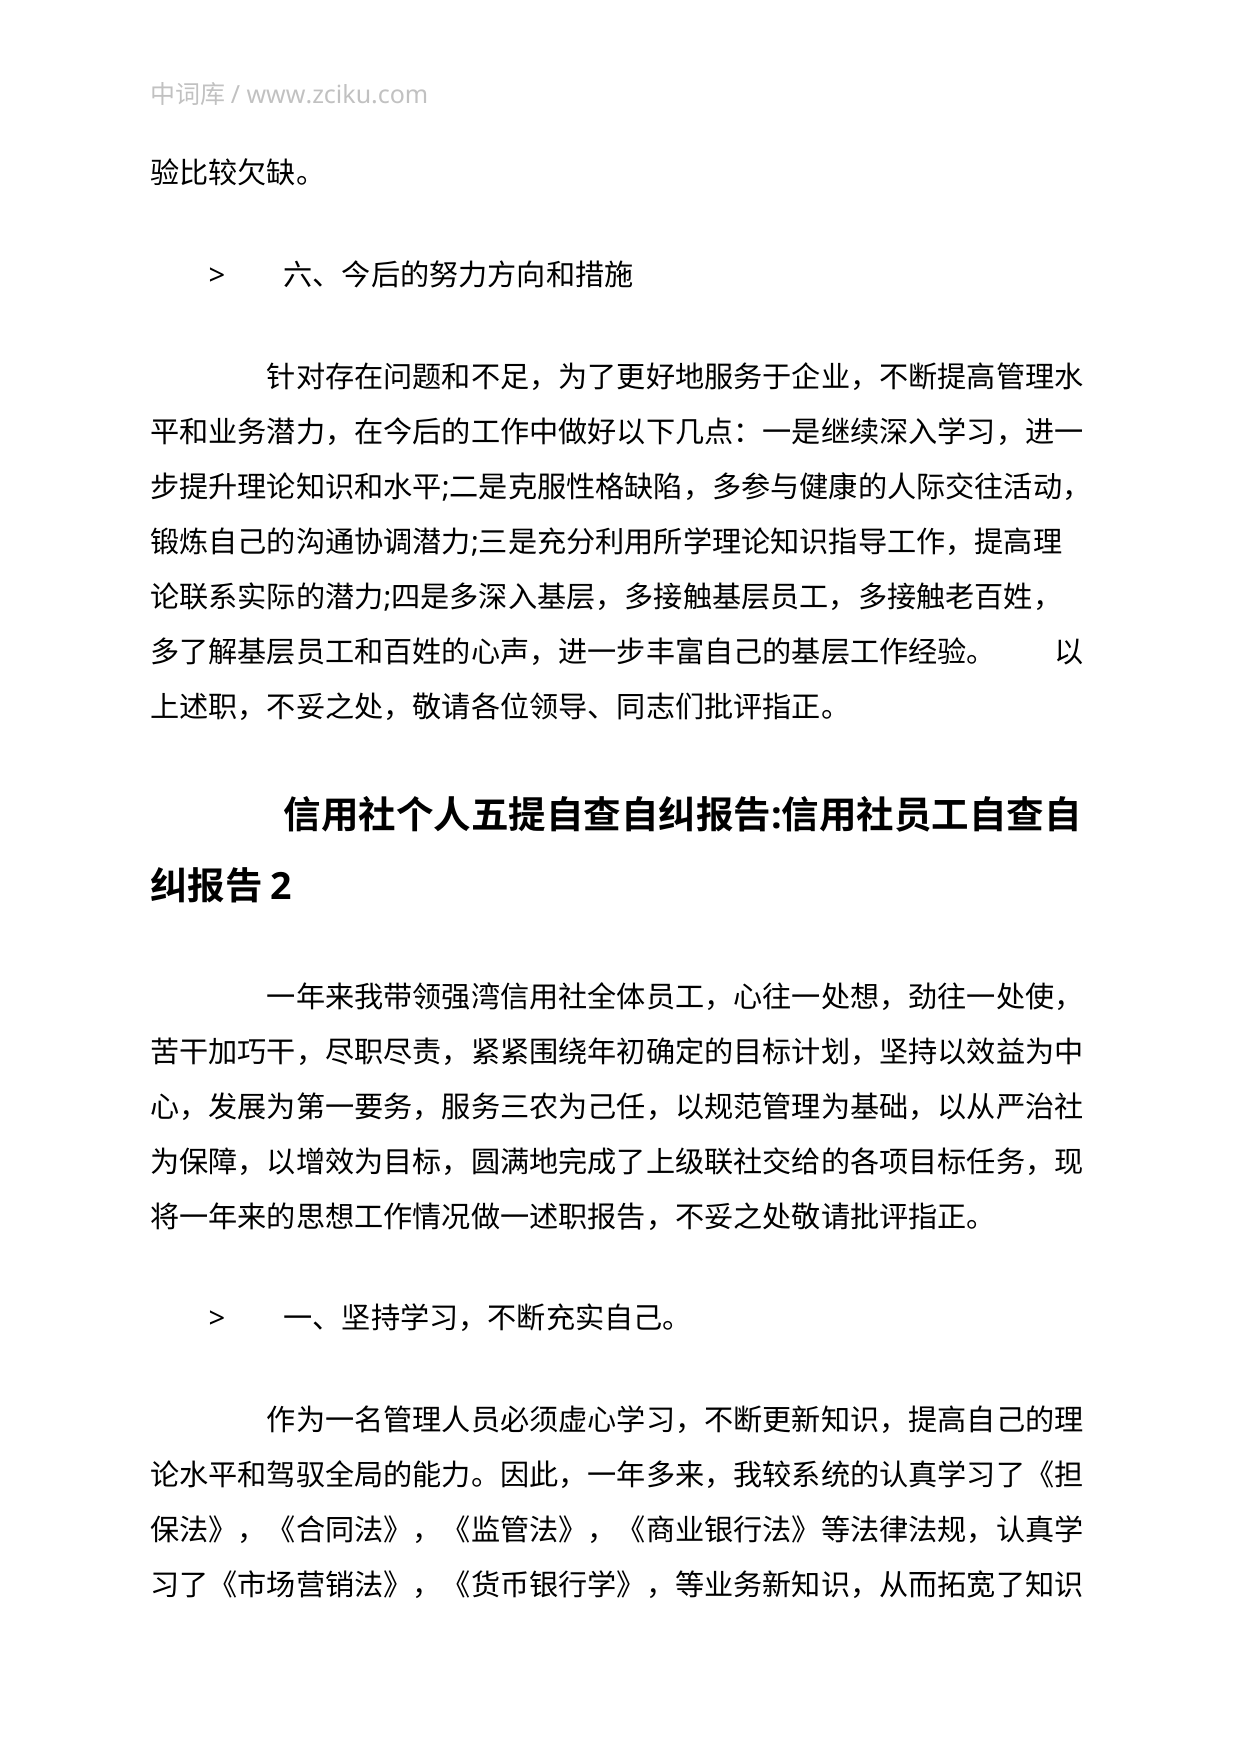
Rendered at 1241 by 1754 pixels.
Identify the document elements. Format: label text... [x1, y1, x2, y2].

text > 六、今后的努力方向和措施 [150, 252, 1090, 294]
text 信用社个人五提自查自纠报告:信用社员工自查自纠报告2 [150, 785, 1090, 910]
text 针对存在问题和不足，为了更好地服务于企业，不断提高管理水平和业务潜力，在今后的工作中做好以下几点：一是继续深入学习，进一步提升理论知识和水平;二是克服性格缺陷，多参与健康的人际交往活动，锻炼自己的沟通协调潜力;三是充分利用所学理论知识指导工作，提高理论联系实际的潜力;四是多深入基层，多接触基层员工，多接触老百姓，多了解基层员工和百姓的心声，进一步丰富自己的基层工作经验。 以上述职，不妥之处，敬请各位领导、同志们批评指正。 [150, 354, 1090, 726]
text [150, 150, 1090, 192]
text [150, 1397, 1090, 1604]
text > 一、坚持学习，不断充实自己。 [150, 1295, 1090, 1337]
text 一年来我带领强湾信用社全体员工，心往一处想，劲往一处使，苦干加巧干，尽职尽责，紧紧围绕年初确定的目标计划，坚持以效益为中心，发展为第一要务，服务三农为己任，以规范管理为基础，以从严治社为保障，以增效为目标，圆满地完成了上级联社交给的各项目标任务，现将一年来的思想工作情况做一述职报告，不妥之处敬请批评指正。 [150, 973, 1090, 1235]
